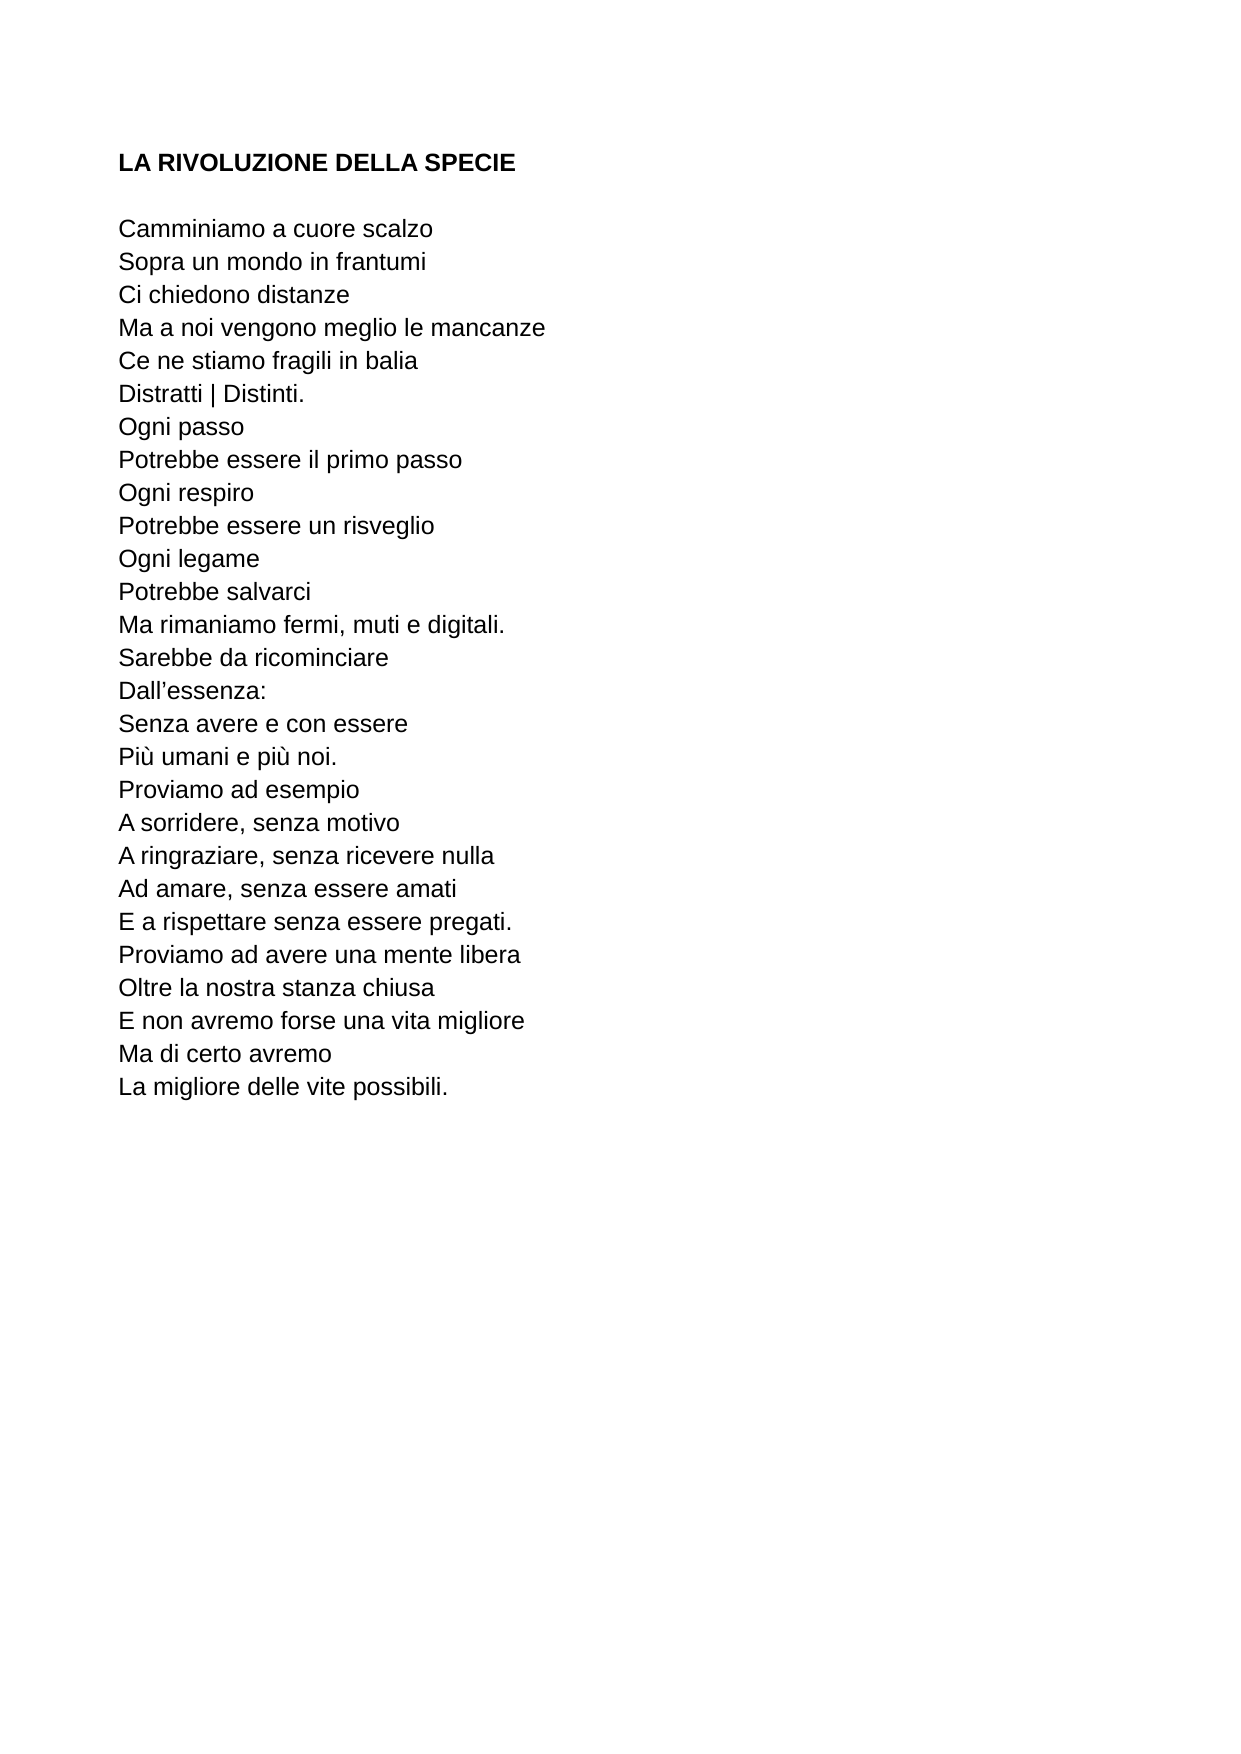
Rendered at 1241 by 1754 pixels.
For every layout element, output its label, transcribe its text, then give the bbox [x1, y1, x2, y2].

text La migliore delle vite possibili. [118, 1072, 1122, 1101]
text E a rispettare senza essere pregati. [118, 907, 1122, 936]
text E non avremo forse una vita migliore [118, 1006, 1122, 1035]
text Ci chiedono distanze [118, 280, 1122, 308]
text Ma a noi vengono meglio le mancanze [118, 313, 1122, 341]
text Proviamo ad avere una mente libera [118, 940, 1122, 969]
text Potrebbe essere il primo passo [118, 445, 1122, 473]
text Ce ne stiamo fragili in balia [118, 346, 1122, 374]
text Ogni legame [118, 544, 1122, 573]
text Sopra un mondo in frantumi [118, 247, 1122, 275]
text Ad amare, senza essere amati [118, 874, 1122, 903]
text Dall’essenza: [118, 676, 1122, 705]
text Potrebbe salvarci [118, 577, 1122, 606]
text Ogni respiro [118, 478, 1122, 507]
text Oltre la nostra stanza chiusa [118, 973, 1122, 1002]
text Sarebbe da ricominciare [118, 643, 1122, 672]
text LA RIVOLUZIONE DELLA SPECIE [118, 148, 1122, 176]
text Potrebbe essere un risveglio [118, 511, 1122, 539]
text Più umani e più noi. [118, 742, 1122, 771]
text Ma rimaniamo fermi, muti e digitali. [118, 610, 1122, 639]
text Ogni passo [118, 412, 1122, 441]
text Camminiamo a cuore scalzo [118, 214, 1122, 242]
text Senza avere e con essere [118, 709, 1122, 738]
text Distratti | Distinti. [118, 379, 1122, 407]
text A ringraziare, senza ricevere nulla [118, 841, 1122, 870]
text Ma di certo avremo [118, 1039, 1122, 1068]
text Proviamo ad esempio [118, 775, 1122, 804]
text A sorridere, senza motivo [118, 808, 1122, 837]
